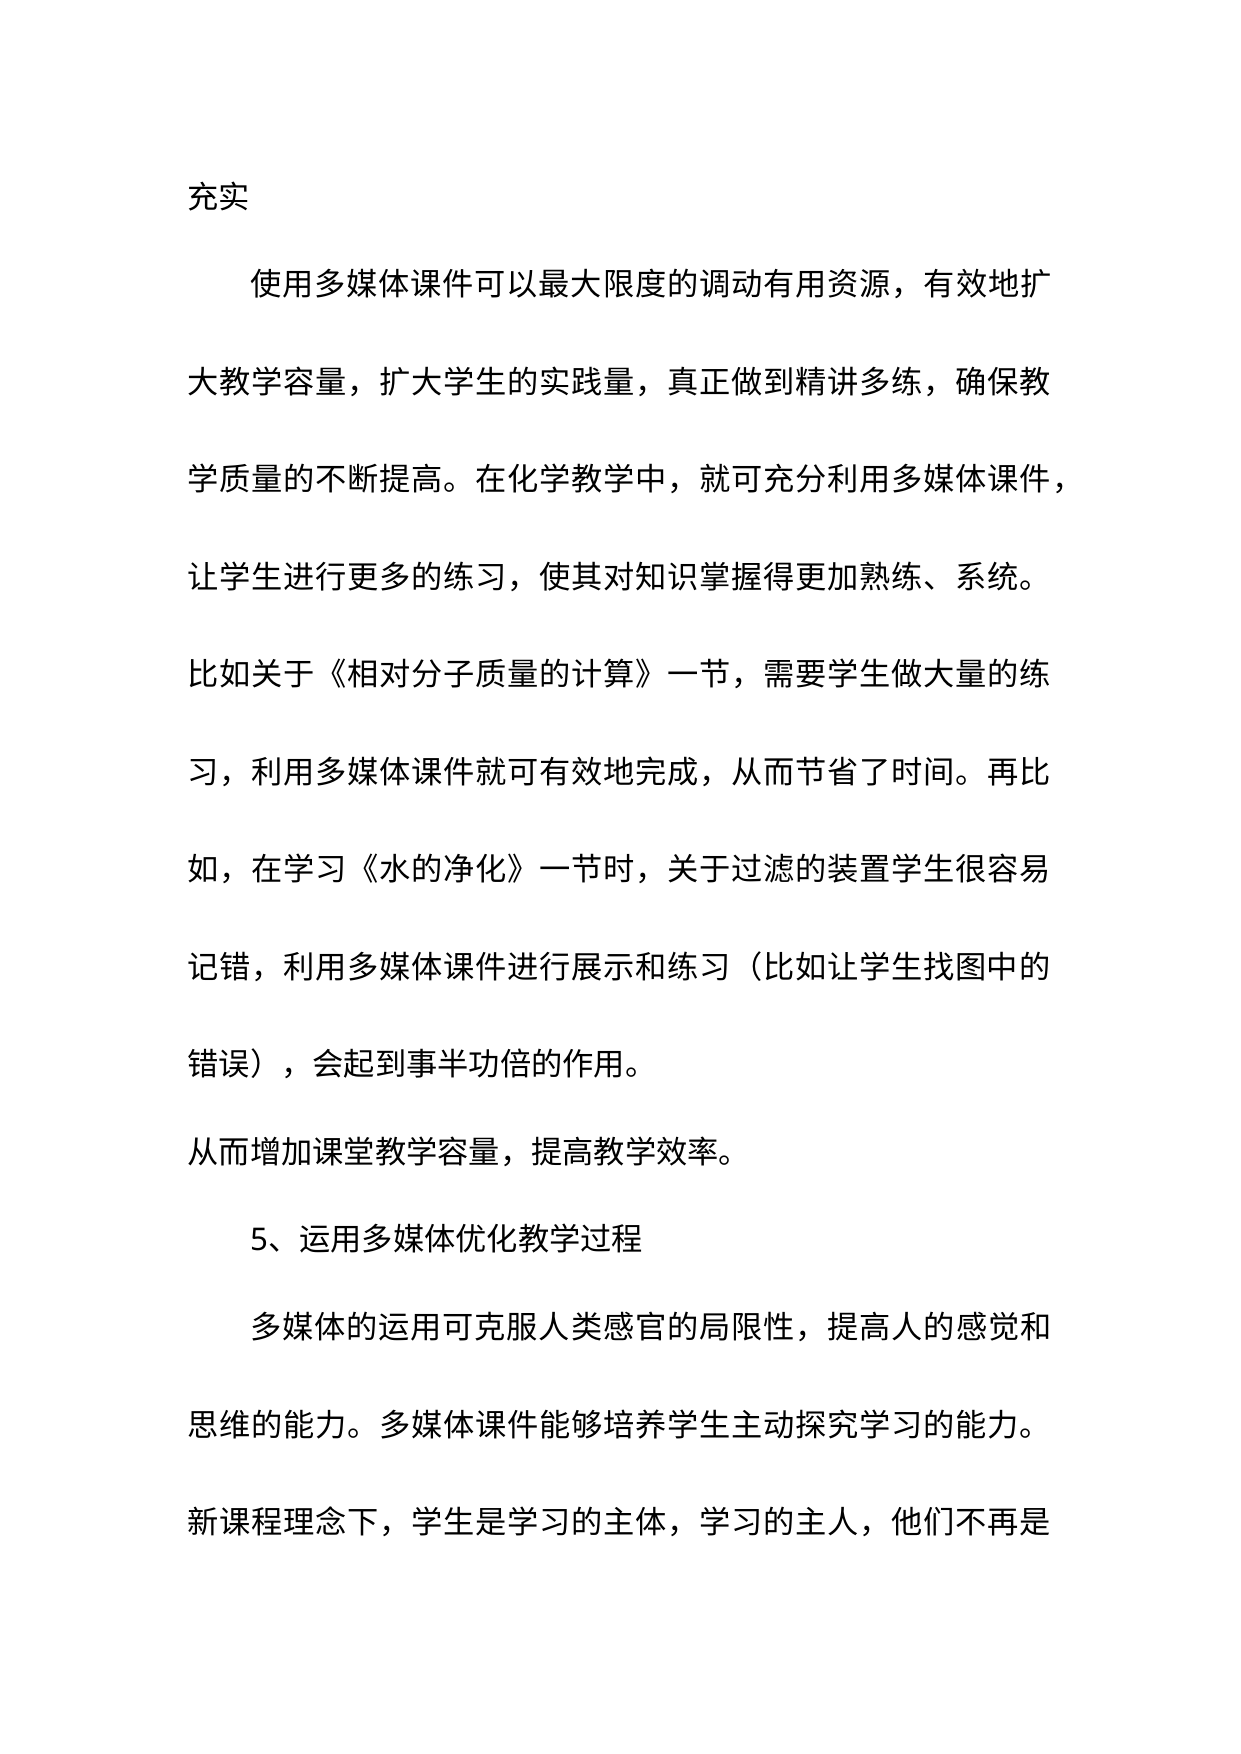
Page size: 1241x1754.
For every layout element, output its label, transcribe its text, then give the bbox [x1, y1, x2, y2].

text 使用多媒体课件可以最大限度的调动有用资源，有效地扩大教学容量，扩大学生的实践量，真正做到精讲多练，确保教学质量的不断提高。在化学教学中，就可充分利用多媒体课件，让学生进行更多的练习，使其对知识掌握得更加熟练、系统。比如关于《相对分子质量的计算》一节，需要学生做大量的练习，利用多媒体课件就可有效地完成，从而节省了时间。再比如，在学习《水的净化》一节时，关于过滤的装置学生很容易记错，利用多媒体课件进行展示和练习（比如让学生找图中的错误），会起到事半功倍的作用。 [187, 249, 1053, 1094]
text 从而增加课堂教学容量，提高教学效率。 [187, 1117, 1053, 1182]
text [187, 162, 1053, 227]
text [187, 1292, 1053, 1552]
text 5、运用多媒体优化教学过程 [187, 1205, 1053, 1270]
